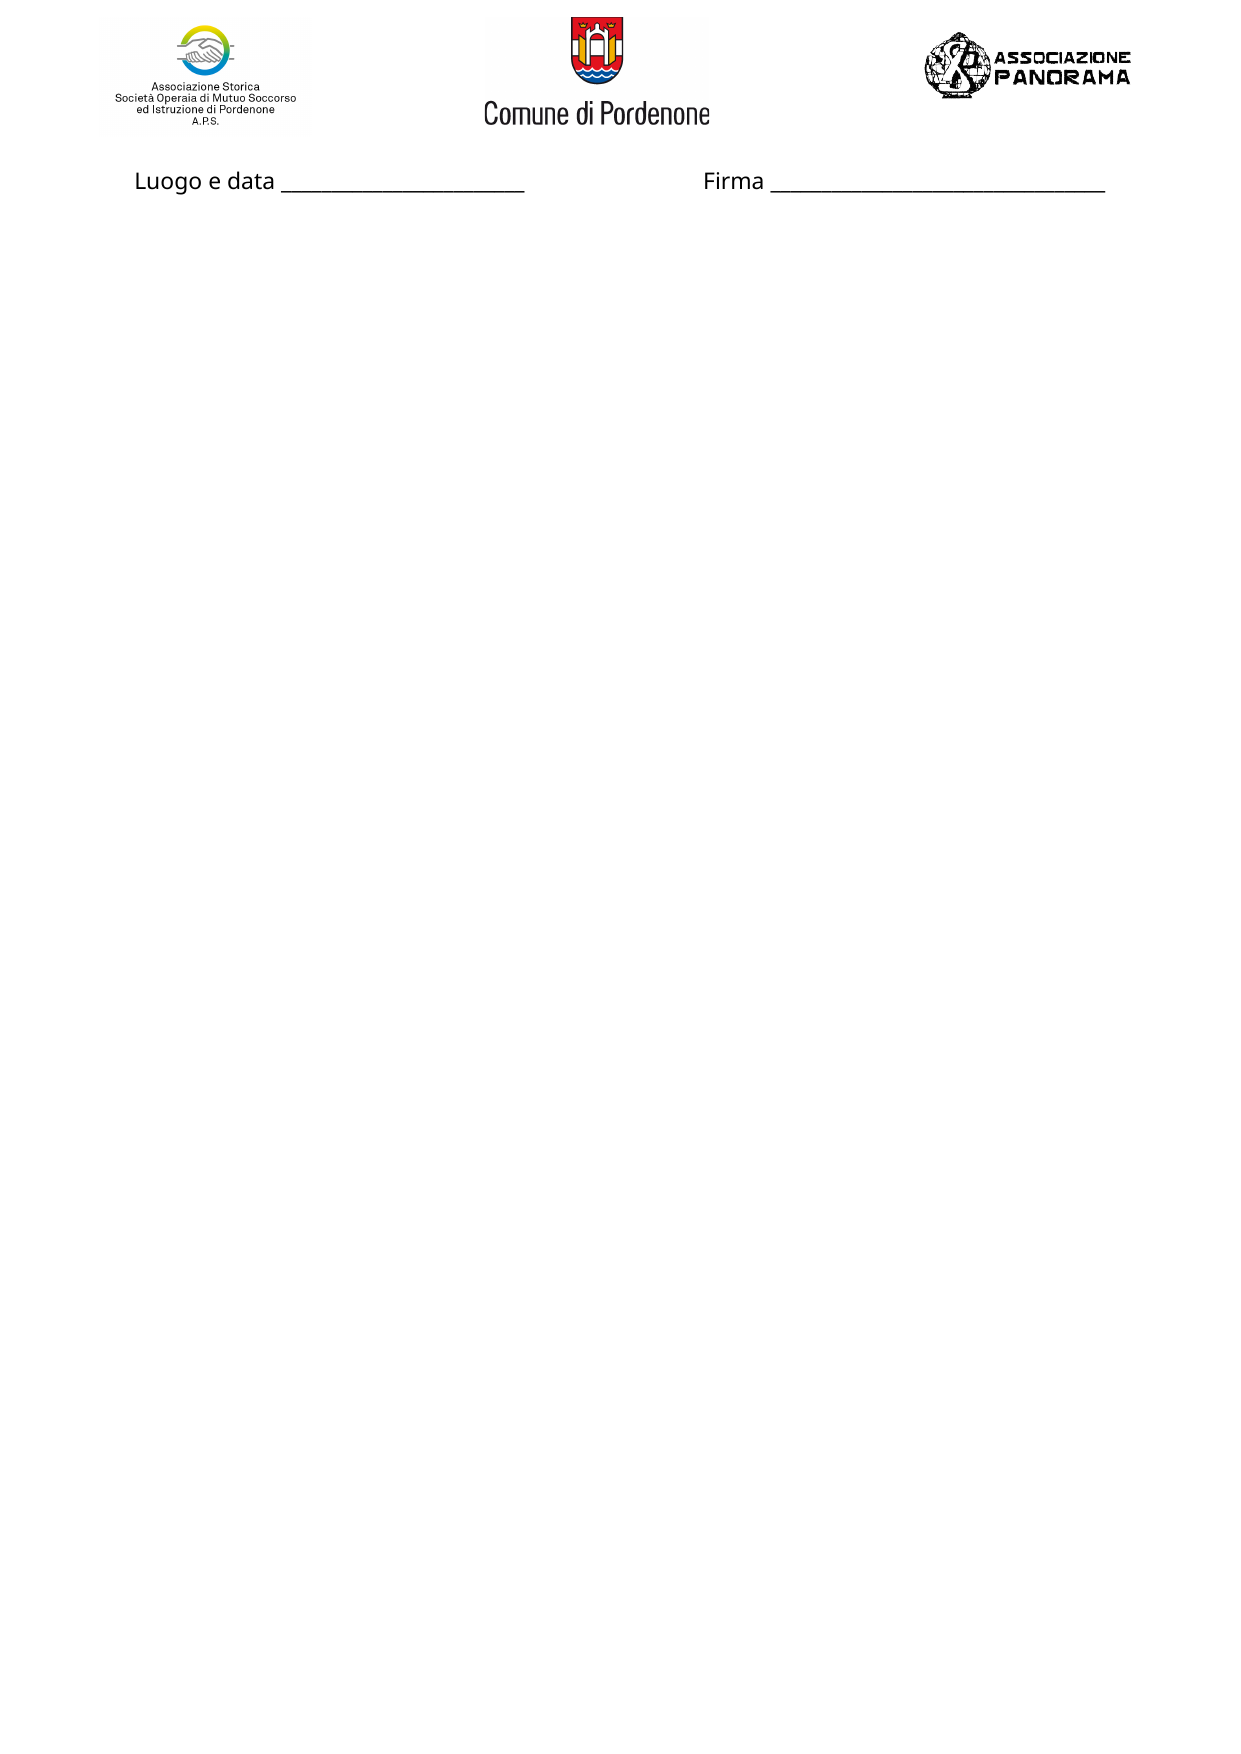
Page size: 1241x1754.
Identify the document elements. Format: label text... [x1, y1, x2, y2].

picture [902, 17, 1151, 114]
picture [484, 17, 710, 125]
text Luogo e data ________________________ Firma _________________________________ [134, 165, 1165, 196]
picture [99, 17, 312, 137]
